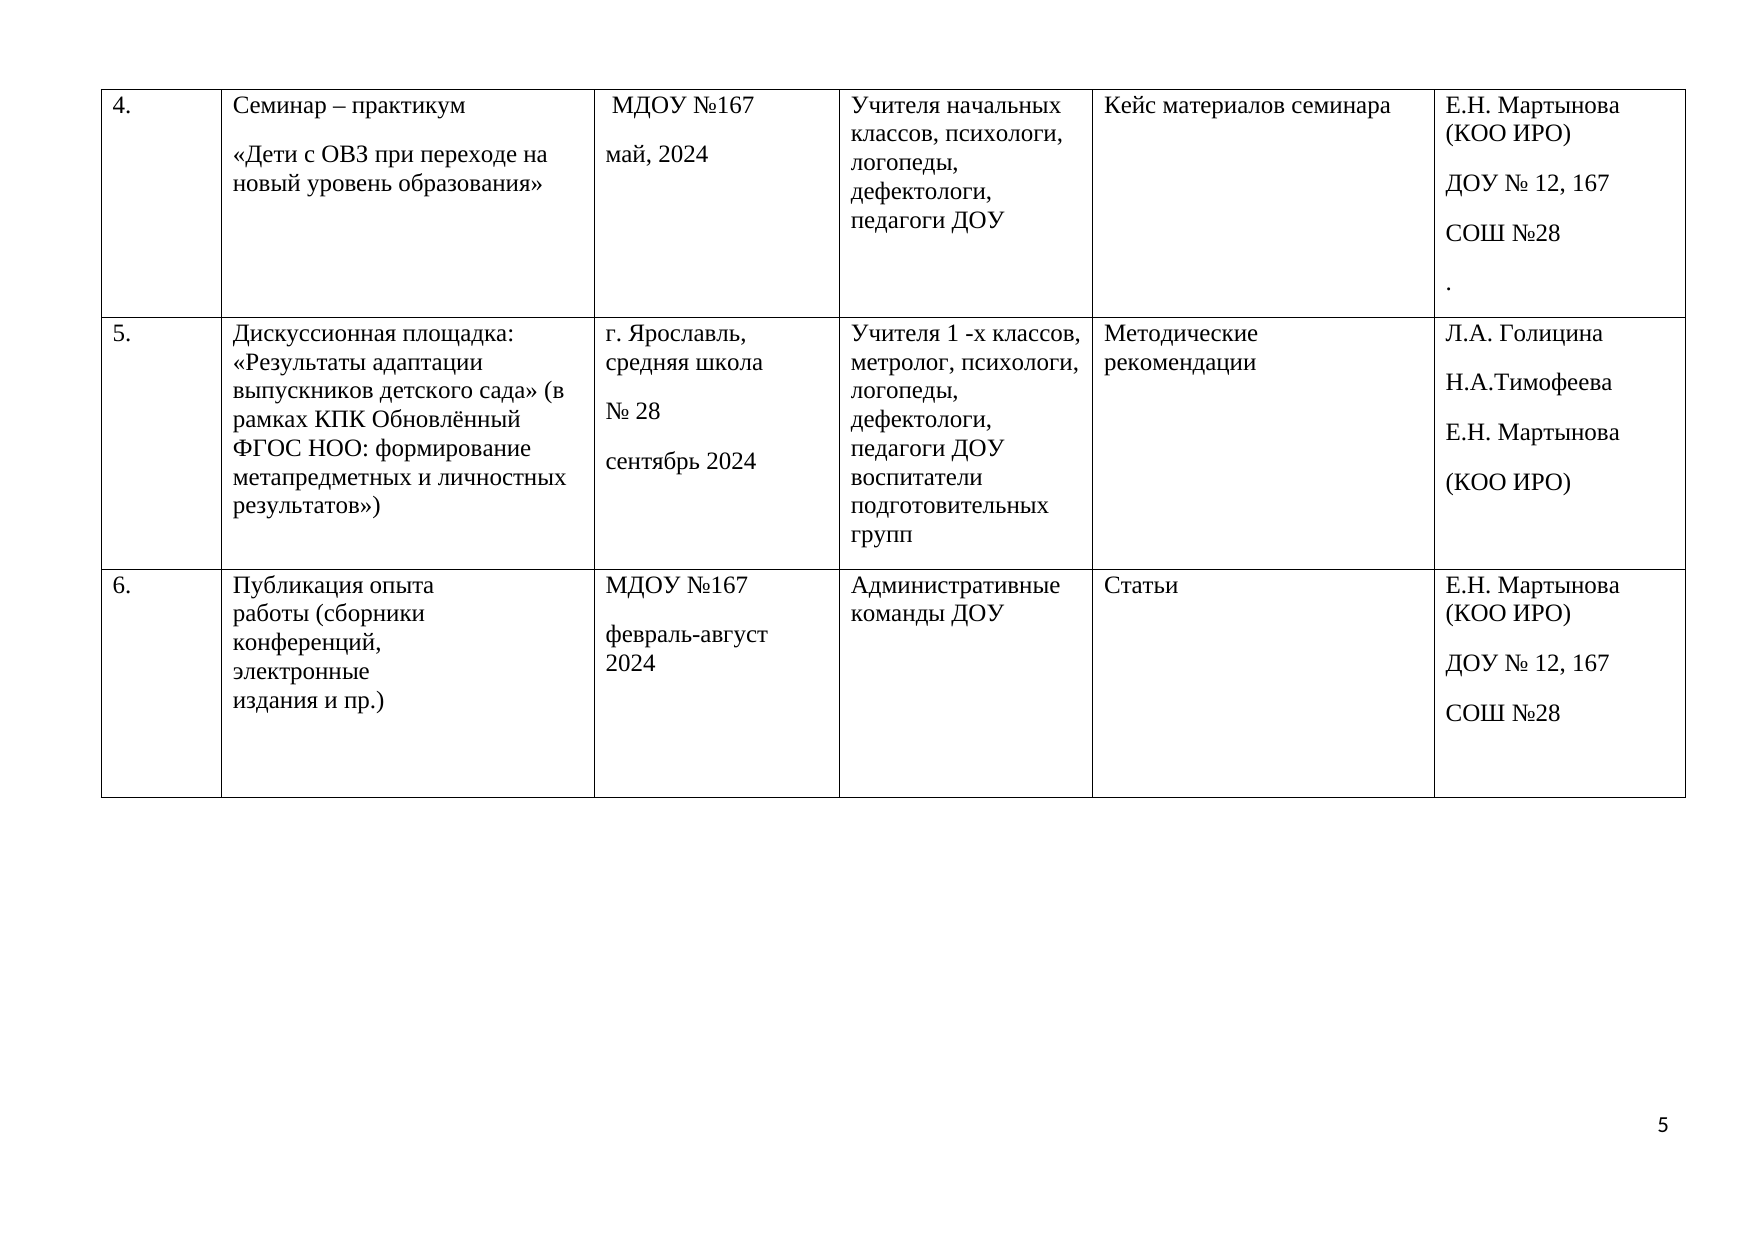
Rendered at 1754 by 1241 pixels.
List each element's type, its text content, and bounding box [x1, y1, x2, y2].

table_cell Дискуссионная площадка: «Результаты адаптации выпускников детского сада» (в рамках КПК Обновлённый ФГОС НОО: формирование метапредметных и личностных результатов») [222, 318, 594, 569]
table_cell МДОУ №167 май, 2024 [595, 90, 839, 317]
table_cell Учителя 1 -х классов, метролог, психологи, логопеды, дефектологи, педагоги ДОУ воспитатели подготовительных групп [840, 318, 1092, 569]
table_cell Учителя начальных классов, психологи, логопеды, дефектологи, педагоги ДОУ [840, 90, 1092, 317]
table_cell г. Ярославль, средняя школа № 28 сентябрь 2024 [595, 318, 839, 569]
table_cell 5. [102, 318, 221, 569]
table_cell Публикация опыта работы (сборники конференций, электронные издания и пр.) [222, 570, 594, 797]
table_cell Методические рекомендации [1093, 318, 1434, 569]
table_cell Е.Н. Мартынова (КОО ИРО) ДОУ № 12, 167 СОШ №28 [1435, 570, 1685, 797]
table_cell МДОУ №167 февраль-август 2024 [595, 570, 839, 797]
table_cell Е.Н. Мартынова (КОО ИРО) ДОУ № 12, 167 СОШ №28 . [1435, 90, 1685, 317]
table_cell 6. [102, 570, 221, 797]
table_cell Административные команды ДОУ [840, 570, 1092, 797]
table_cell Кейс материалов семинара [1093, 90, 1434, 317]
table_cell 4. [102, 90, 221, 317]
table_cell Статьи [1093, 570, 1434, 797]
table_cell Л.А. Голицина Н.А.Тимофеева Е.Н. Мартынова (КОО ИРО) [1435, 318, 1685, 569]
table_cell Семинар – практикум «Дети с ОВЗ при переходе на новый уровень образования» [222, 90, 594, 317]
